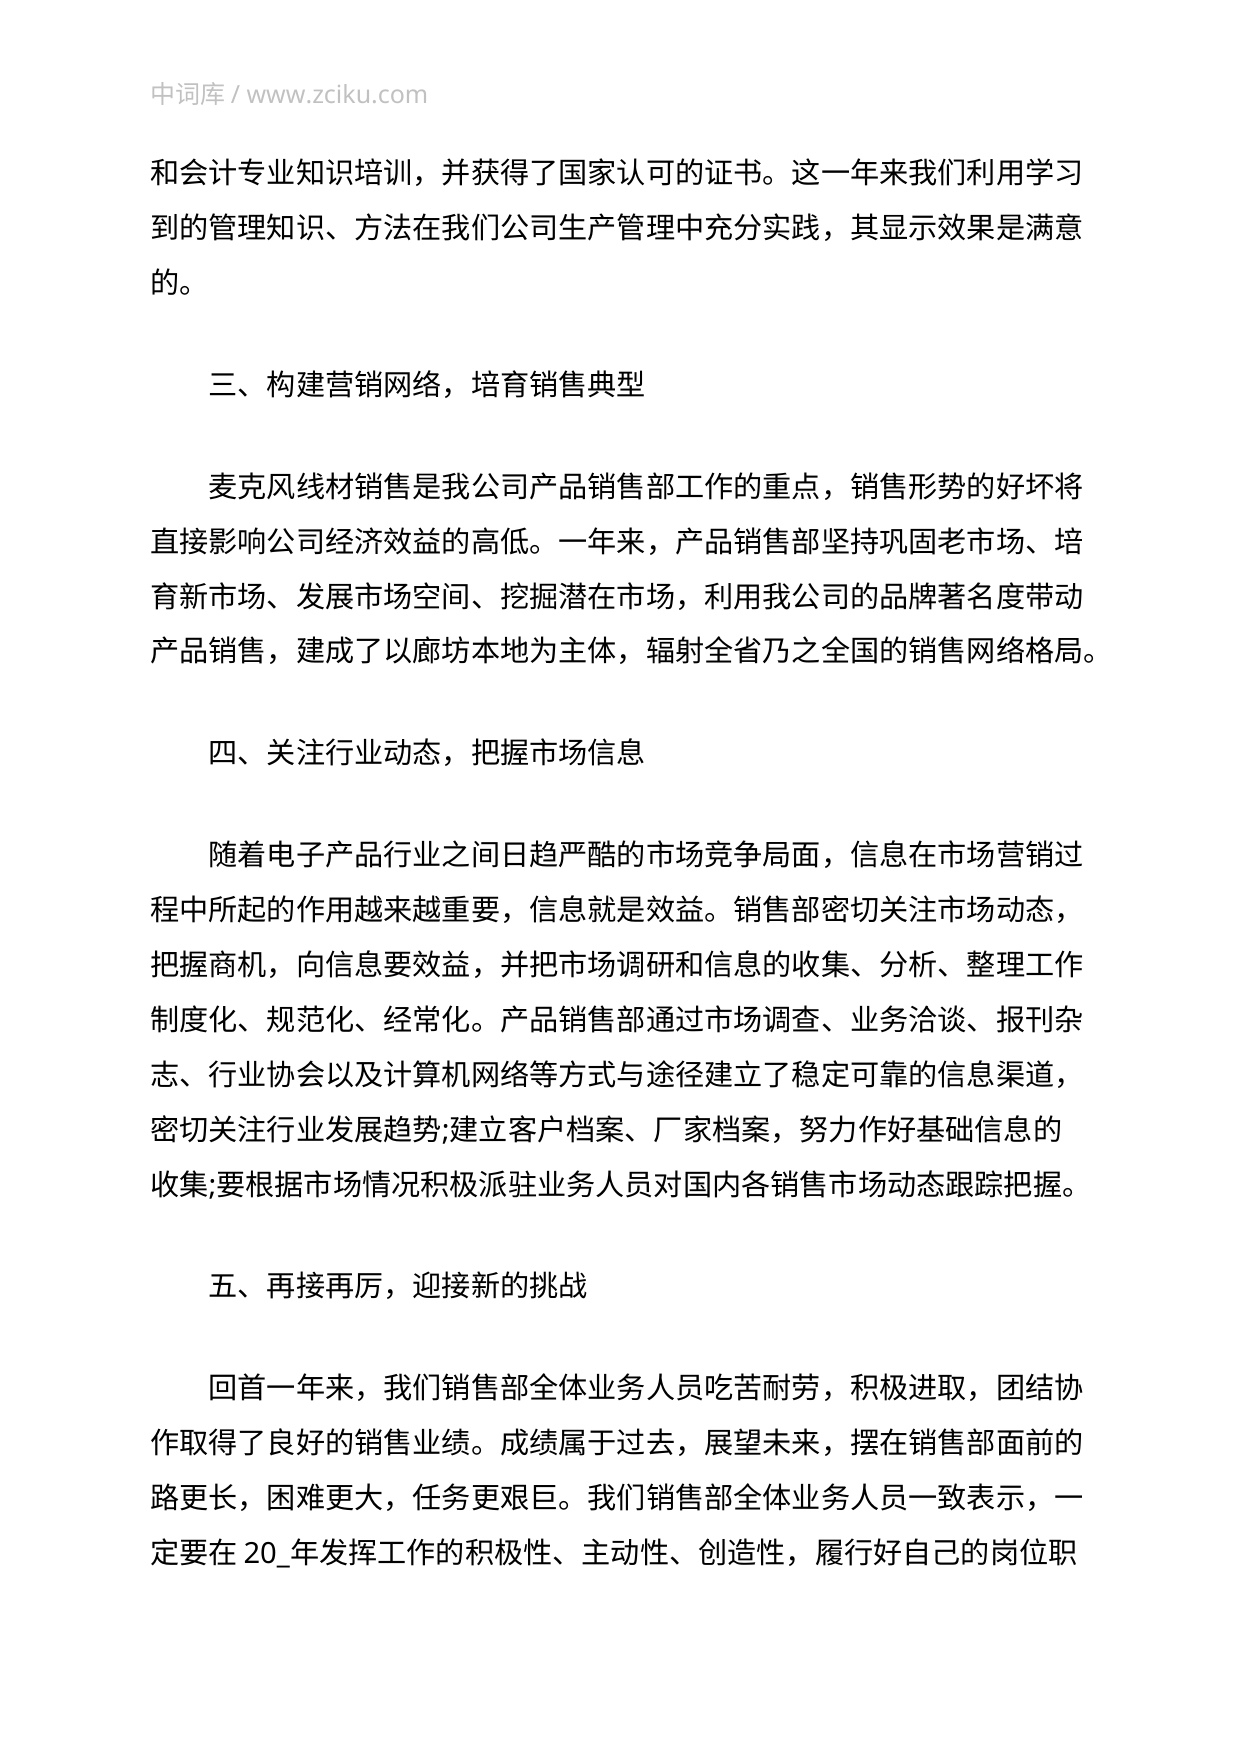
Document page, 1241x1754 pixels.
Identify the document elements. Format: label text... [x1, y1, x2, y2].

text 三、构建营销网络，培育销售典型 [150, 362, 1090, 404]
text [150, 1365, 1090, 1572]
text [150, 150, 1090, 302]
text 四、关注行业动态，把握市场信息 [150, 730, 1090, 772]
text 随着电子产品行业之间日趋严酷的市场竞争局面，信息在市场营销过程中所起的作用越来越重要，信息就是效益。销售部密切关注市场动态，把握商机，向信息要效益，并把市场调研和信息的收集、分析、整理工作制度化、规范化、经常化。产品销售部通过市场调查、业务洽谈、报刊杂志、行业协会以及计算机网络等方式与途径建立了稳定可靠的信息渠道，密切关注行业发展趋势;建立客户档案、厂家档案，努力作好基础信息的收集;要根据市场情况积极派驻业务人员对国内各销售市场动态跟踪把握。 [150, 832, 1090, 1203]
text 麦克风线材销售是我公司产品销售部工作的重点，销售形势的好坏将直接影响公司经济效益的高低。一年来，产品销售部坚持巩固老市场、培育新市场、发展市场空间、挖掘潜在市场，利用我公司的品牌著名度带动产品销售，建成了以廊坊本地为主体，辐射全省乃之全国的销售网络格局。 [150, 463, 1090, 670]
text 五、再接再厉，迎接新的挑战 [150, 1263, 1090, 1305]
